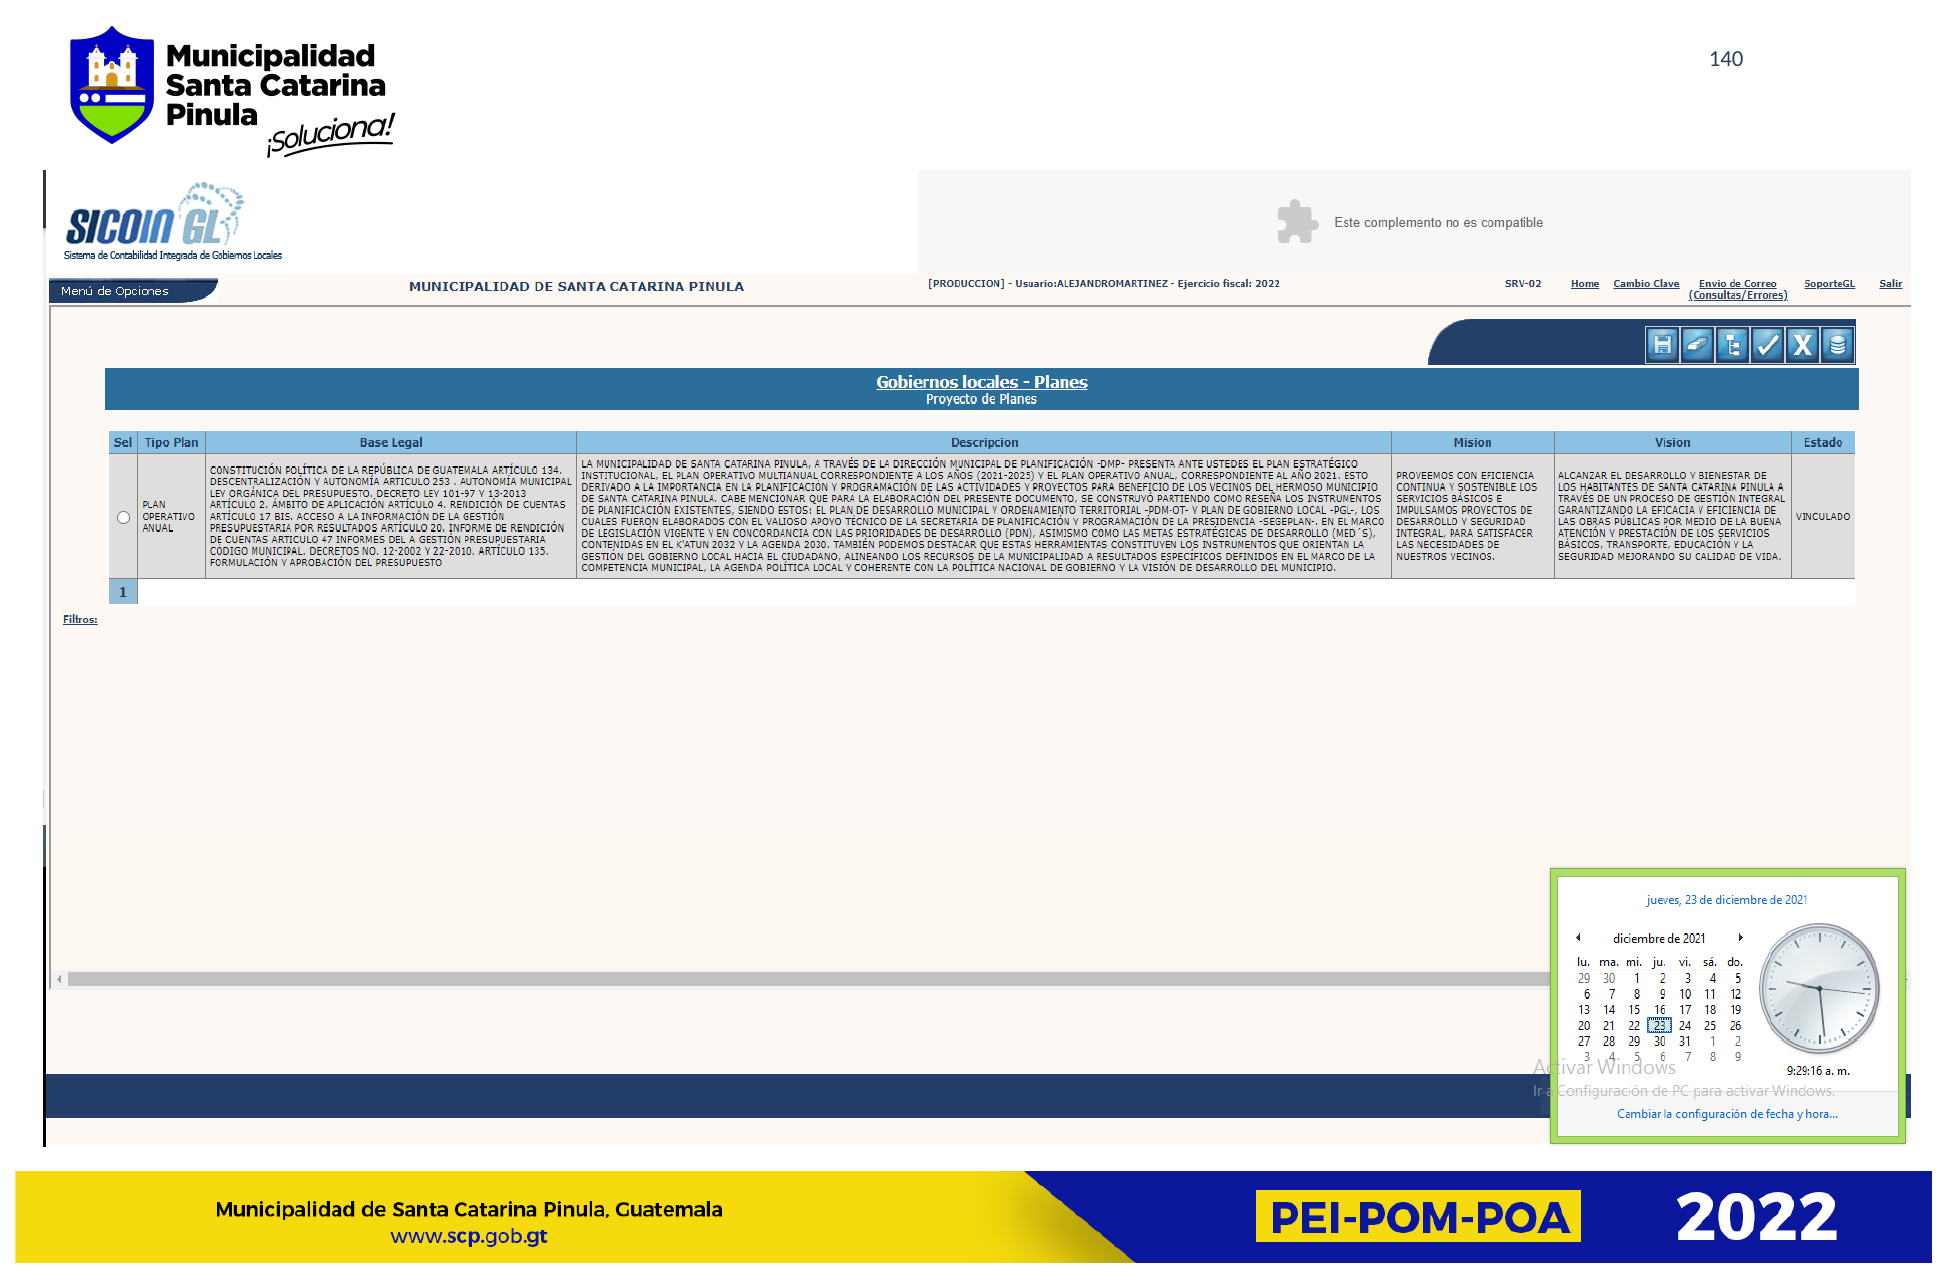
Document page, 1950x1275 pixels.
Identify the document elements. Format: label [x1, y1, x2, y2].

picture [43, 170, 1911, 1147]
picture [70, 26, 396, 158]
picture [15, 1171, 1932, 1263]
